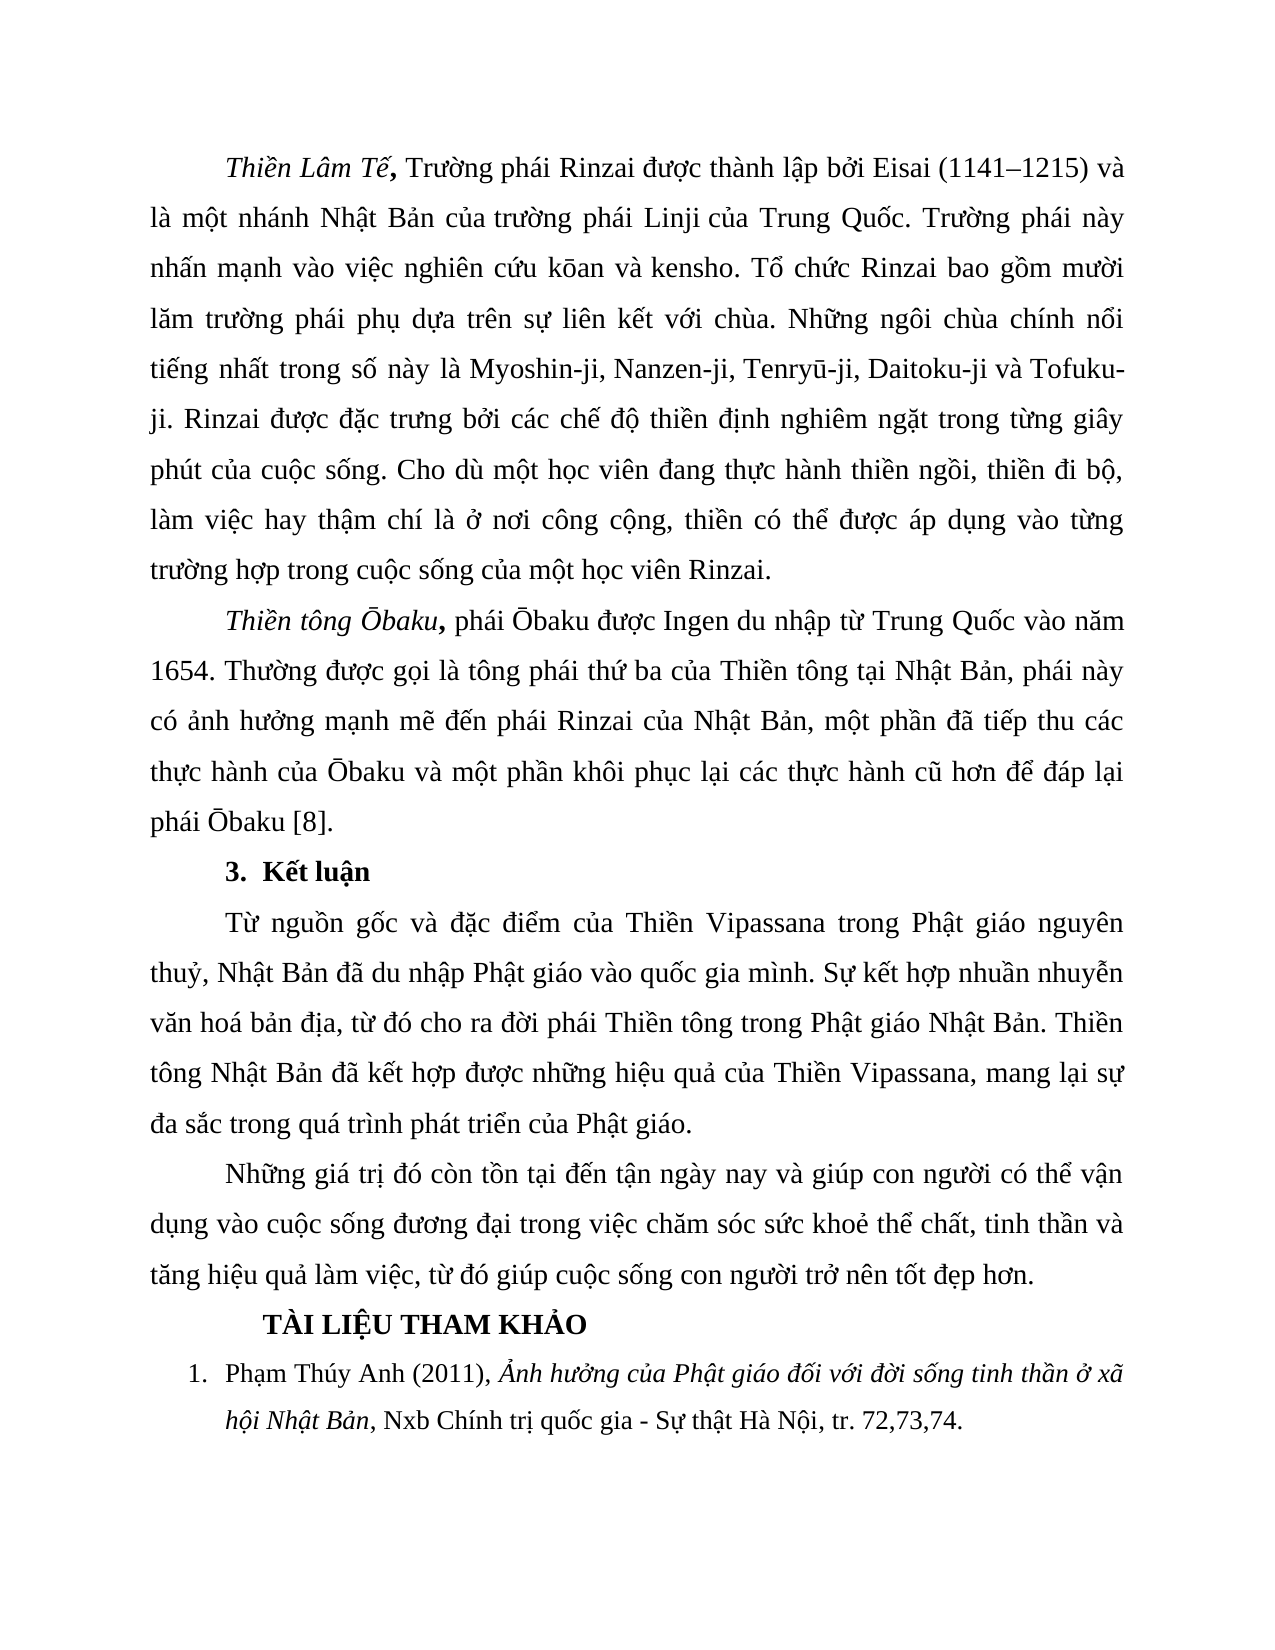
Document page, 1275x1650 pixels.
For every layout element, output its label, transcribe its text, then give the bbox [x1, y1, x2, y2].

text Từ nguồn gốc và đặc điểm của Thiền Vipassana trong Phật giáo nguyên thuỷ, Nhật Bản đã du nhập Phật giáo vào quốc gia mình. Sự kết hợp nhuần nhuyễn văn hoá bản địa, từ đó cho ra đời phái Thiền tông trong Phật giáo Nhật Bản. Thiền tông Nhật Bản đã kết hợp được những hiệu quả của Thiền Vipassana, mang lại sự đa sắc trong quá trình phát triển của Phật giáo. [150, 905, 1125, 1139]
list Kết luận [225, 854, 1125, 888]
text Những giá trị đó còn tồn tại đến tận ngày nay và giúp con người có thể vận dụng vào cuộc sống đương đại trong việc chăm sóc sức khoẻ thể chất, tinh thần và tăng hiệu quả làm việc, từ đó giúp cuộc sống con người trở nên tốt đẹp hơn. [150, 1156, 1125, 1290]
text Thiền tông Ōbaku, phái Ōbaku được Ingen du nhập từ Trung Quốc vào năm 1654. Thường được gọi là tông phái thứ ba của Thiền tông tại Nhật Bản, phái này có ảnh hưởng mạnh mẽ đến phái Rinzai của Nhật Bản, một phần đã tiếp thu các thực hành của Ōbaku và một phần khôi phục lại các thực hành cũ hơn để đáp lại phái Ōbaku [8]. [150, 603, 1125, 838]
list TÀI LIỆU THAM KHẢO [262, 1307, 1125, 1341]
text Thiền Lâm Tế, Trường phái Rinzai được thành lập bởi Eisai (1141–1215) và là một nhánh Nhật Bản của trường phái Linji của Trung Quốc. Trường phái này nhấn mạnh vào việc nghiên cứu kōan và kensho. Tổ chức Rinzai bao gồm mười lăm trường phái phụ dựa trên sự liên kết với chùa. Những ngôi chùa chính nổi tiếng nhất trong số này là Myoshin-ji, Nanzen-ji, Tenryū-ji, Daitoku-ji và Tofuku-ji. Rinzai được đặc trưng bởi các chế độ thiền định nghiêm ngặt trong từng giây phút của cuộc sống. Cho dù một học viên đang thực hành thiền ngồi, thiền đi bộ, làm việc hay thậm chí là ở nơi công cộng, thiền có thể được áp dụng vào từng trường hợp trong cuộc sống của một học viên Rinzai. [150, 150, 1125, 586]
list Phạm Thúy Anh (2011), Ảnh hưởng của Phật giáo đối với đời sống tinh thần ở xã hội Nhật Bản, Nxb Chính trị quốc gia - Sự thật Hà Nội, tr. 72,73,74. [187, 1357, 1125, 1435]
